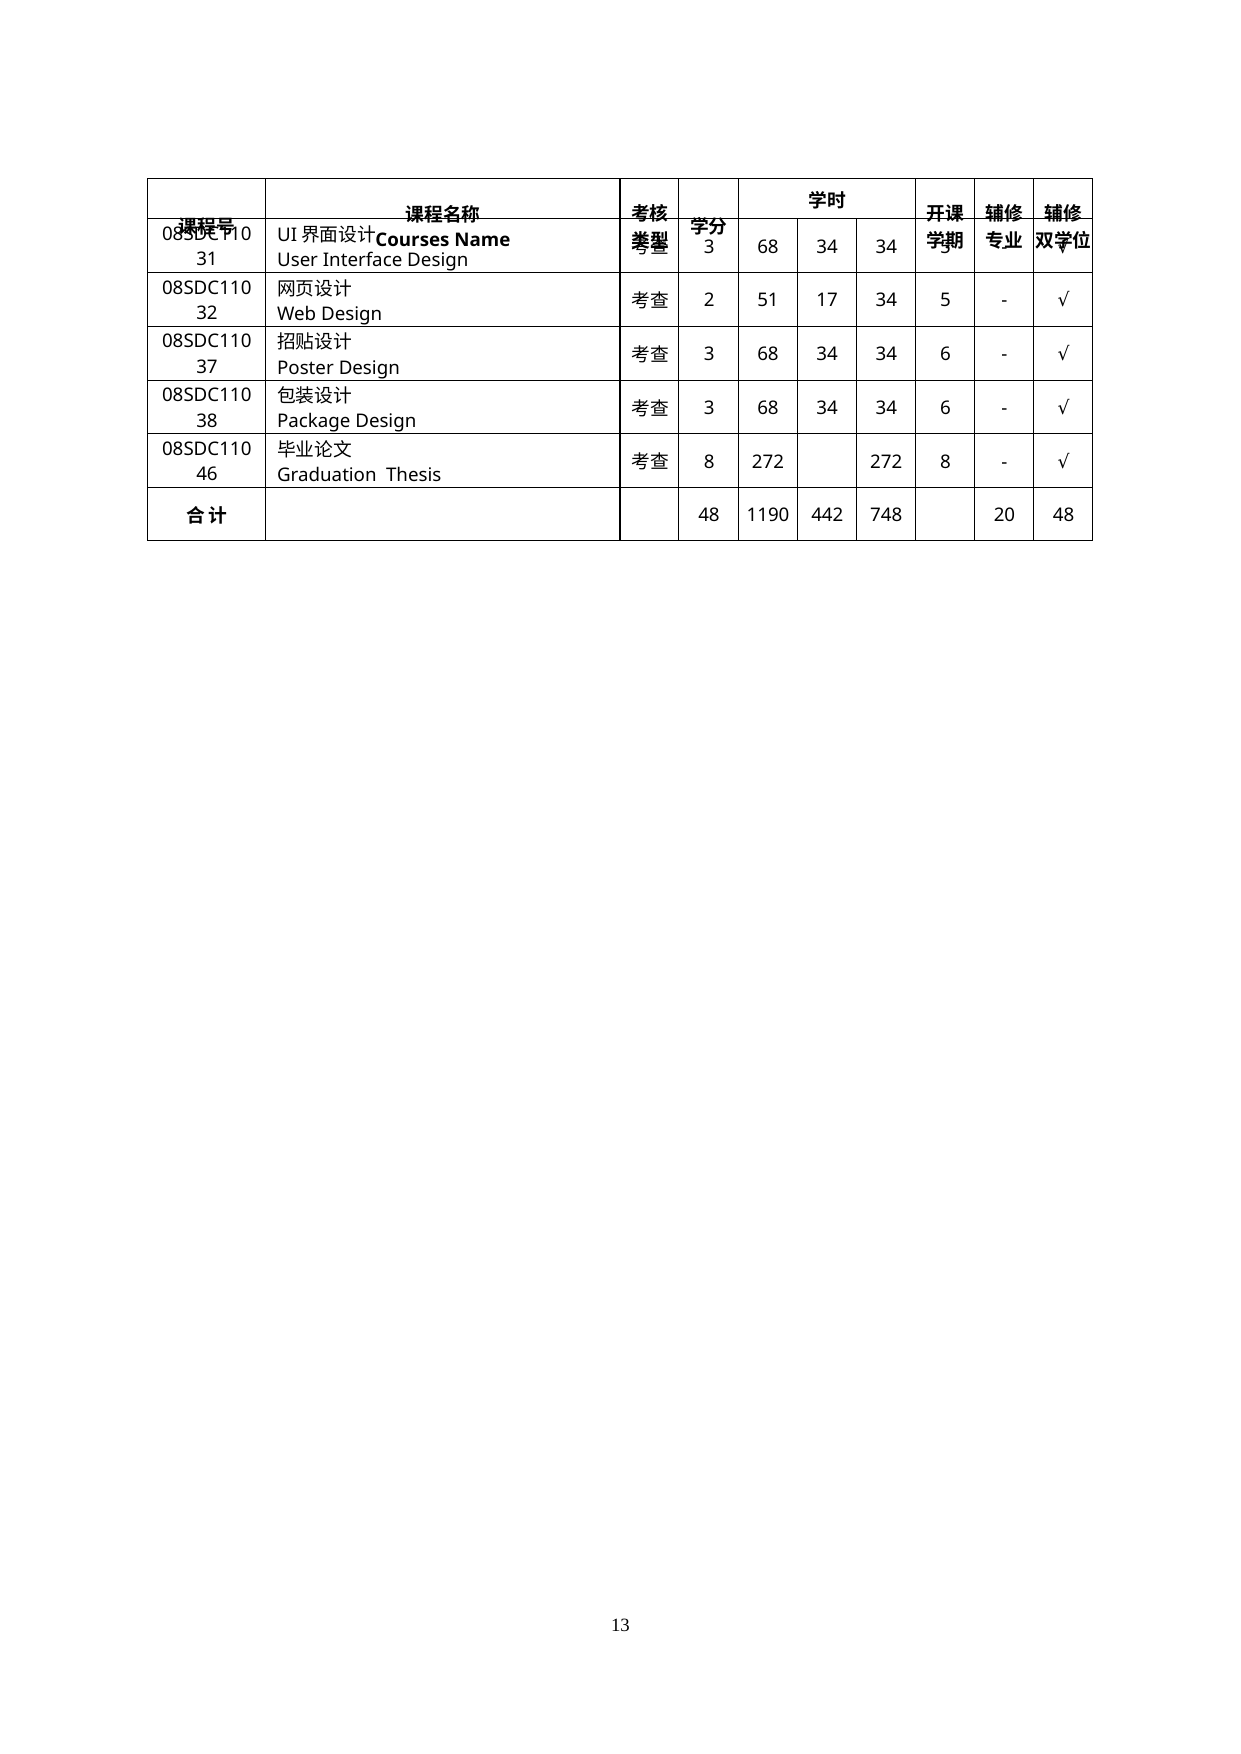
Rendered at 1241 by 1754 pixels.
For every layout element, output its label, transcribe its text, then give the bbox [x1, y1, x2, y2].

table_cell 20 [975, 488, 1033, 540]
table_cell 合 计 [148, 488, 265, 540]
table_cell √ [1034, 434, 1092, 487]
table_cell 2 [679, 273, 738, 326]
table_cell 272 [739, 434, 797, 487]
table_header 辅修 双学位 [1034, 179, 1092, 218]
table_cell 包装设计 Package Design [266, 381, 619, 433]
table_cell 08SDC11046 [148, 434, 265, 487]
table_cell 毕业论文 Graduation Thesis [266, 434, 619, 487]
table_header 辅修 专业 [975, 179, 1033, 218]
table_cell - [975, 219, 1033, 272]
table_cell 3 [679, 219, 738, 272]
table_cell 34 [857, 219, 915, 272]
table_cell - [975, 273, 1033, 326]
table_cell 考查 [621, 434, 678, 487]
table_cell 34 [857, 273, 915, 326]
table_cell 3 [679, 381, 738, 433]
table_cell 442 [798, 488, 856, 540]
table_cell √ [1034, 381, 1092, 433]
table_header 课程名称 Courses Name [266, 179, 619, 218]
table_cell 748 [857, 488, 915, 540]
table_cell 考查 [621, 327, 678, 379]
table_cell 08SDC11037 [148, 327, 265, 379]
table_cell [266, 488, 619, 540]
table_cell 考查 [621, 273, 678, 326]
table_header 考核 类型 [621, 179, 678, 218]
table_cell [916, 488, 974, 540]
table_cell 48 [679, 488, 738, 540]
table_cell 51 [739, 273, 797, 326]
table_cell - [975, 381, 1033, 433]
table_cell 考查 [621, 381, 678, 433]
table_cell 34 [798, 327, 856, 379]
table_cell 5 [916, 273, 974, 326]
table_cell 48 [1034, 488, 1092, 540]
table_cell 5 [916, 219, 974, 272]
table_cell 招贴设计 Poster Design [266, 327, 619, 379]
table_cell 68 [739, 327, 797, 379]
table_cell 17 [798, 273, 856, 326]
table_header 学分 [679, 179, 738, 218]
table_cell 08SDC11038 [148, 381, 265, 433]
table_cell [621, 488, 678, 540]
table_cell 6 [916, 381, 974, 433]
table_cell 8 [916, 434, 974, 487]
table_cell 网页设计 Web Design [266, 273, 619, 326]
table_cell 34 [857, 327, 915, 379]
table_cell 08SDC11031 [148, 219, 265, 272]
table_header 课程号 [148, 179, 265, 218]
table_cell 6 [916, 327, 974, 379]
table_cell - [975, 327, 1033, 379]
table_cell 1190 [739, 488, 797, 540]
table_cell 08SDC11032 [148, 273, 265, 326]
table_cell √ [1034, 327, 1092, 379]
table_cell UI界面设计 User Interface Design [266, 219, 619, 272]
table_cell 68 [739, 219, 797, 272]
table_cell √ [1034, 219, 1092, 272]
table_cell 34 [798, 219, 856, 272]
table_cell [798, 434, 856, 487]
table_cell 34 [798, 381, 856, 433]
table_cell 8 [679, 434, 738, 487]
table_header 开课 学期 [916, 179, 974, 218]
table_cell √ [1034, 273, 1092, 326]
table_cell 34 [857, 381, 915, 433]
table_header 学时 [739, 179, 915, 218]
table_cell 272 [857, 434, 915, 487]
table_cell 考查 [621, 219, 678, 272]
table_cell - [975, 434, 1033, 487]
table_cell 68 [739, 381, 797, 433]
table_cell 3 [679, 327, 738, 379]
